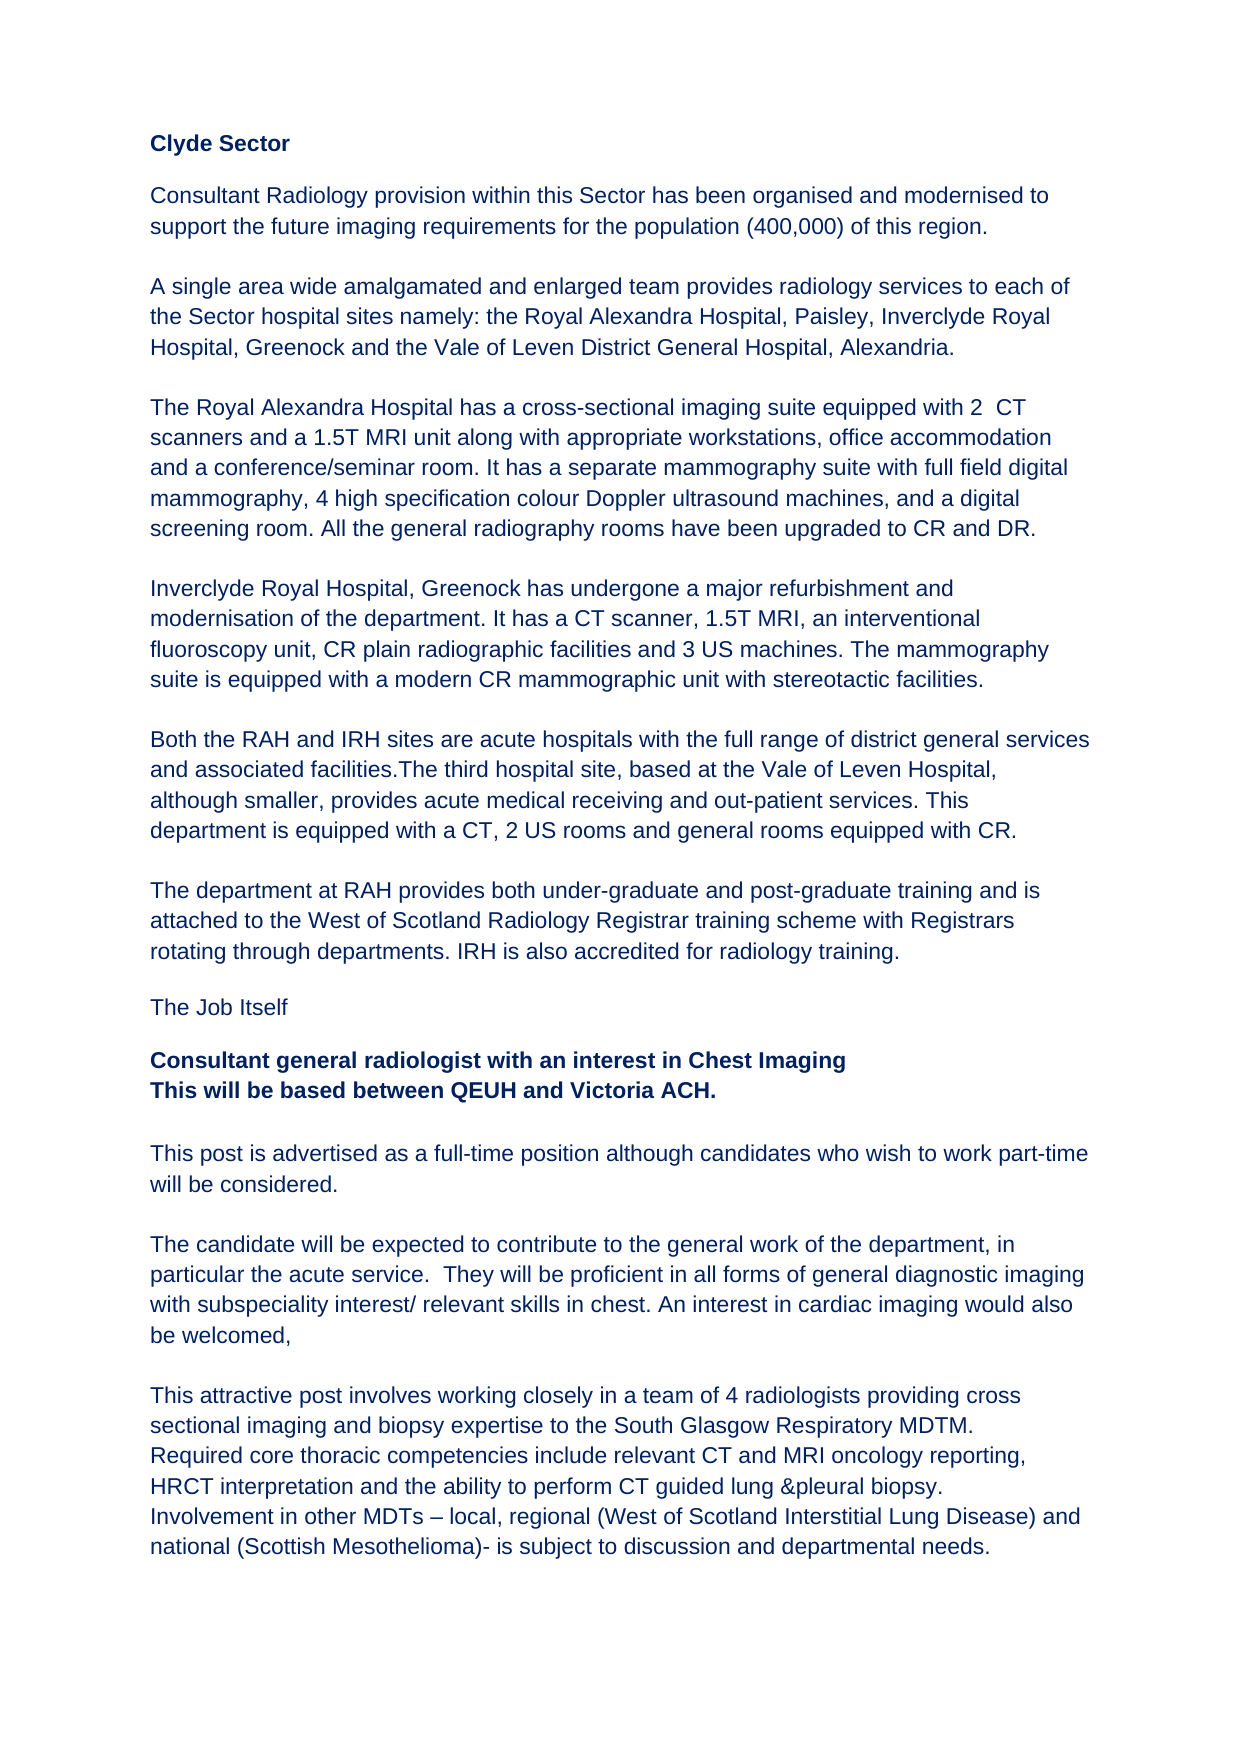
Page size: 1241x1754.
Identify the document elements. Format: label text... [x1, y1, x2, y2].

text The department at RAH provides both under-graduate and post-graduate training and is attached to the West of Scotland Radiology Registrar training scheme with Registrars rotating through departments. IRH is also accredited for radiology training. [150, 877, 1090, 964]
text Consultant Radiology provision within this Sector has been organised and modernised to support the future imaging requirements for the population (400,000) of this region. [150, 182, 1090, 239]
text This will be based between QEUH and Victoria ACH. [150, 1077, 1090, 1103]
text Consultant general radiologist with an interest in Chest Imaging [150, 1047, 1090, 1073]
text Inverclyde Royal Hospital, Greenock has undergone a major refurbishment and modernisation of the department. It has a CT scanner, 1.5T MRI, an interventional fluoroscopy unit, CR plain radiographic facilities and 3 US machines. The mammography suite is equipped with a modern CR mammographic unit with stereotactic facilities. [85, 511, 1155, 662]
text Both the RAH and IRH sites are acute hospitals with the full range of district general services and associated facilities.The third hospital site, based at the Vale of Leven Hospital, although smaller, provides acute medical receiving and out-patient services. This department is equipped with a CT, 2 US rooms and general rooms equipped with CR. [85, 662, 1155, 843]
text The Job Itself [150, 994, 1090, 1021]
text Clyde Sector [150, 130, 1090, 156]
text Involvement in other MDTs – local, regional (West of Scotland Interstitial Lung Disease) and national (Scottish Mesothelioma)- is subject to discussion and departmental needs. [150, 1503, 1090, 1559]
text This attractive post involves working closely in a team of 4 radiologists providing cross sectional imaging and biopsy expertise to the South Glasgow Respiratory MDTM. [150, 1382, 1090, 1439]
text A single area wide amalgamated and enlarged team provides radiology services to each of the Sector hospital sites namely: the Royal Alexandra Hospital, Paisley, Inverclyde Royal Hospital, Greenock and the Vale of Leven District General Hospital, Alexandria. [150, 273, 1090, 329]
text This post is advertised as a full-time position although candidates who wish to work part-time will be considered. [150, 1140, 1090, 1197]
text The candidate will be expected to contribute to the general work of the department, in particular the acute service. They will be proficient in all forms of general diagnostic imaging with subspeciality interest/ relevant skills in chest. An interest in cardiac imaging would also be welcomed, [150, 1231, 1090, 1348]
text The Royal Alexandra Hospital has a cross-sectional imaging suite equipped with 2 CT scanners and a 1.5T MRI unit along with appropriate workstations, office accommodation and a conference/seminar room. It has a separate mammography suite with full field digital mammography, 4 high specification colour Doppler ultrasound machines, and a digital screening room. All the general radiography rooms have been upgraded to CR and DR. [85, 329, 1155, 511]
text Required core thoracic competencies include relevant CT and MRI oncology reporting, HRCT interpretation and the ability to perform CT guided lung &pleural biopsy. [150, 1442, 1090, 1499]
